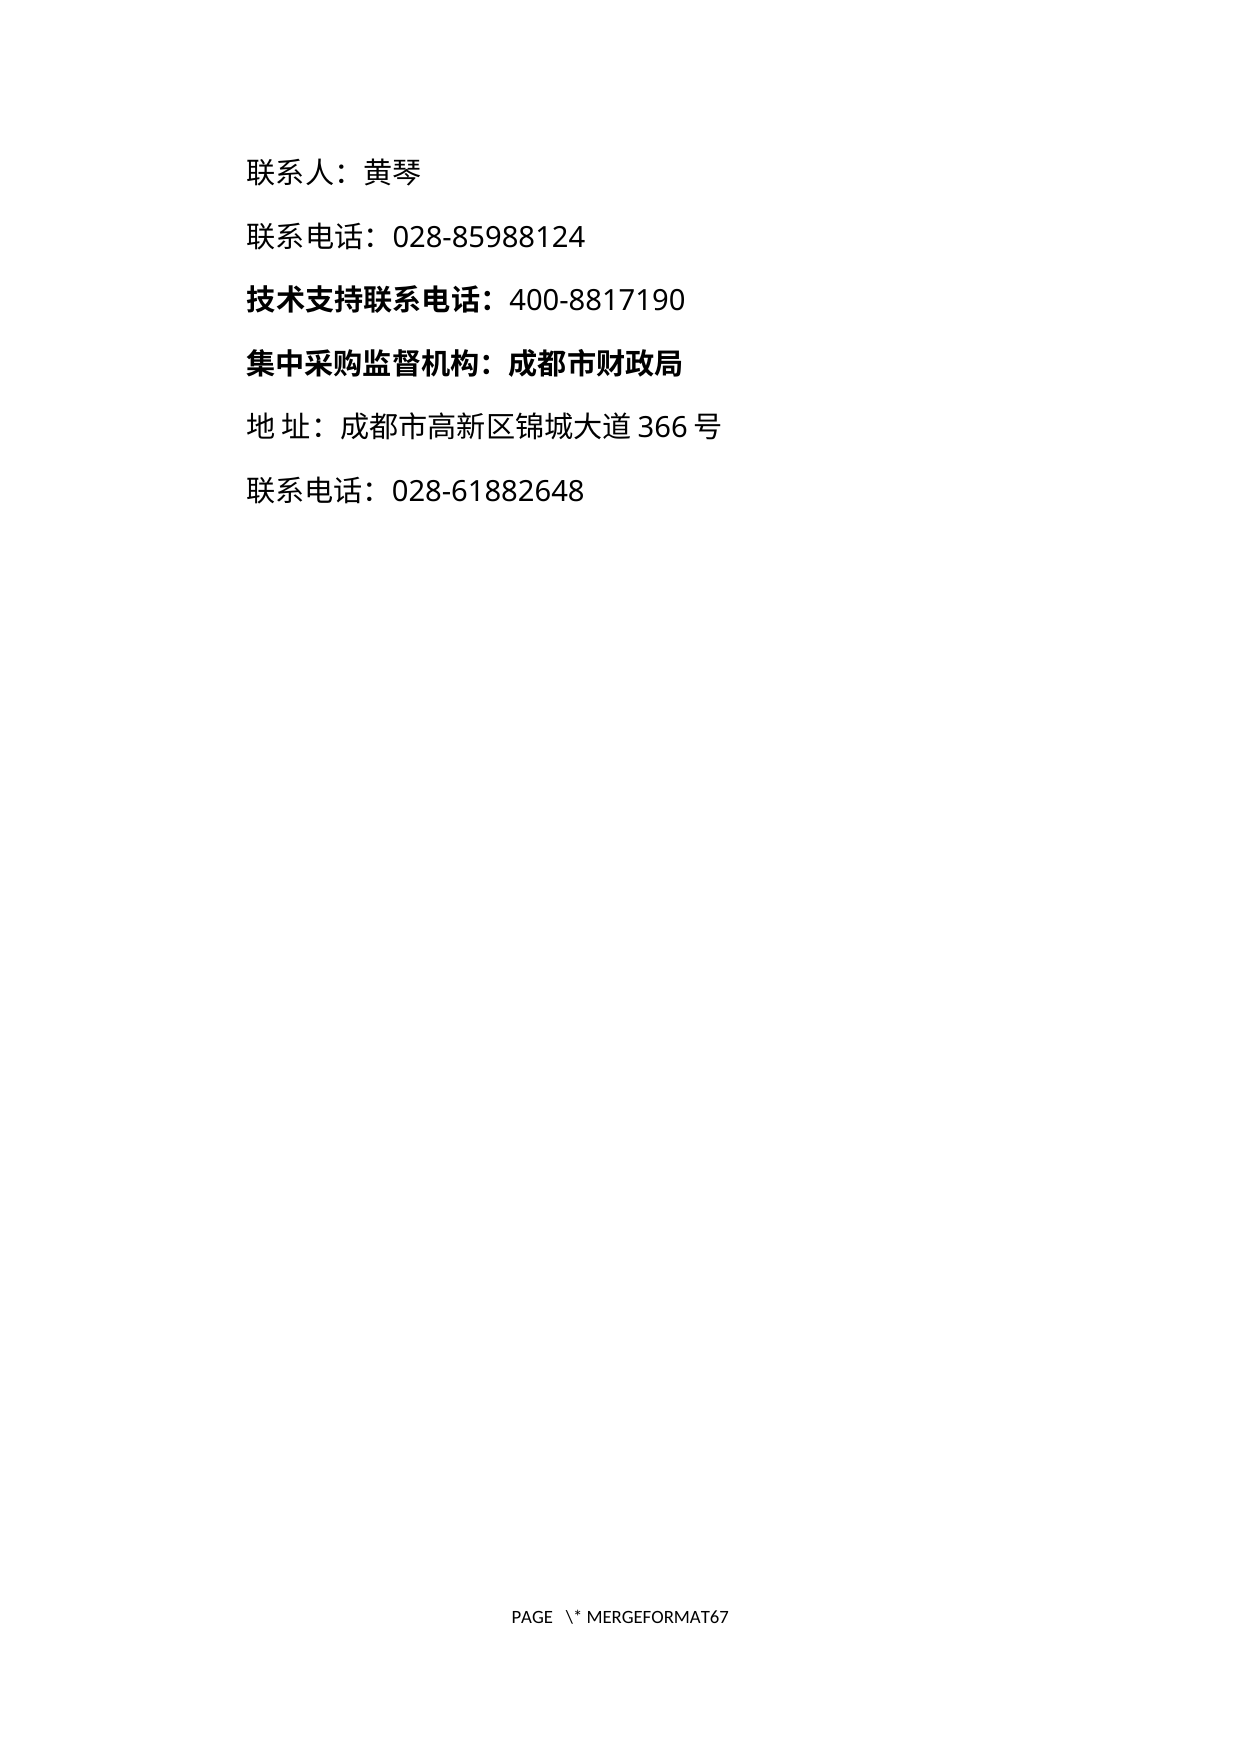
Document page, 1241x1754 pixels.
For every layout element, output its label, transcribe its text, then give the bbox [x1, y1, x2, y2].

text 地 址：成都市高新区锦城大道366号 [187, 404, 1053, 446]
text 技术支持联系电话：400-8817190 [187, 277, 1053, 319]
text 联系人：黄琴 [187, 150, 1053, 192]
text 联系电话：028-85988124 [187, 213, 1053, 256]
text 集中采购监督机构：成都市财政局 [187, 341, 1053, 383]
text 联系电话：028-61882648 [187, 467, 1053, 510]
